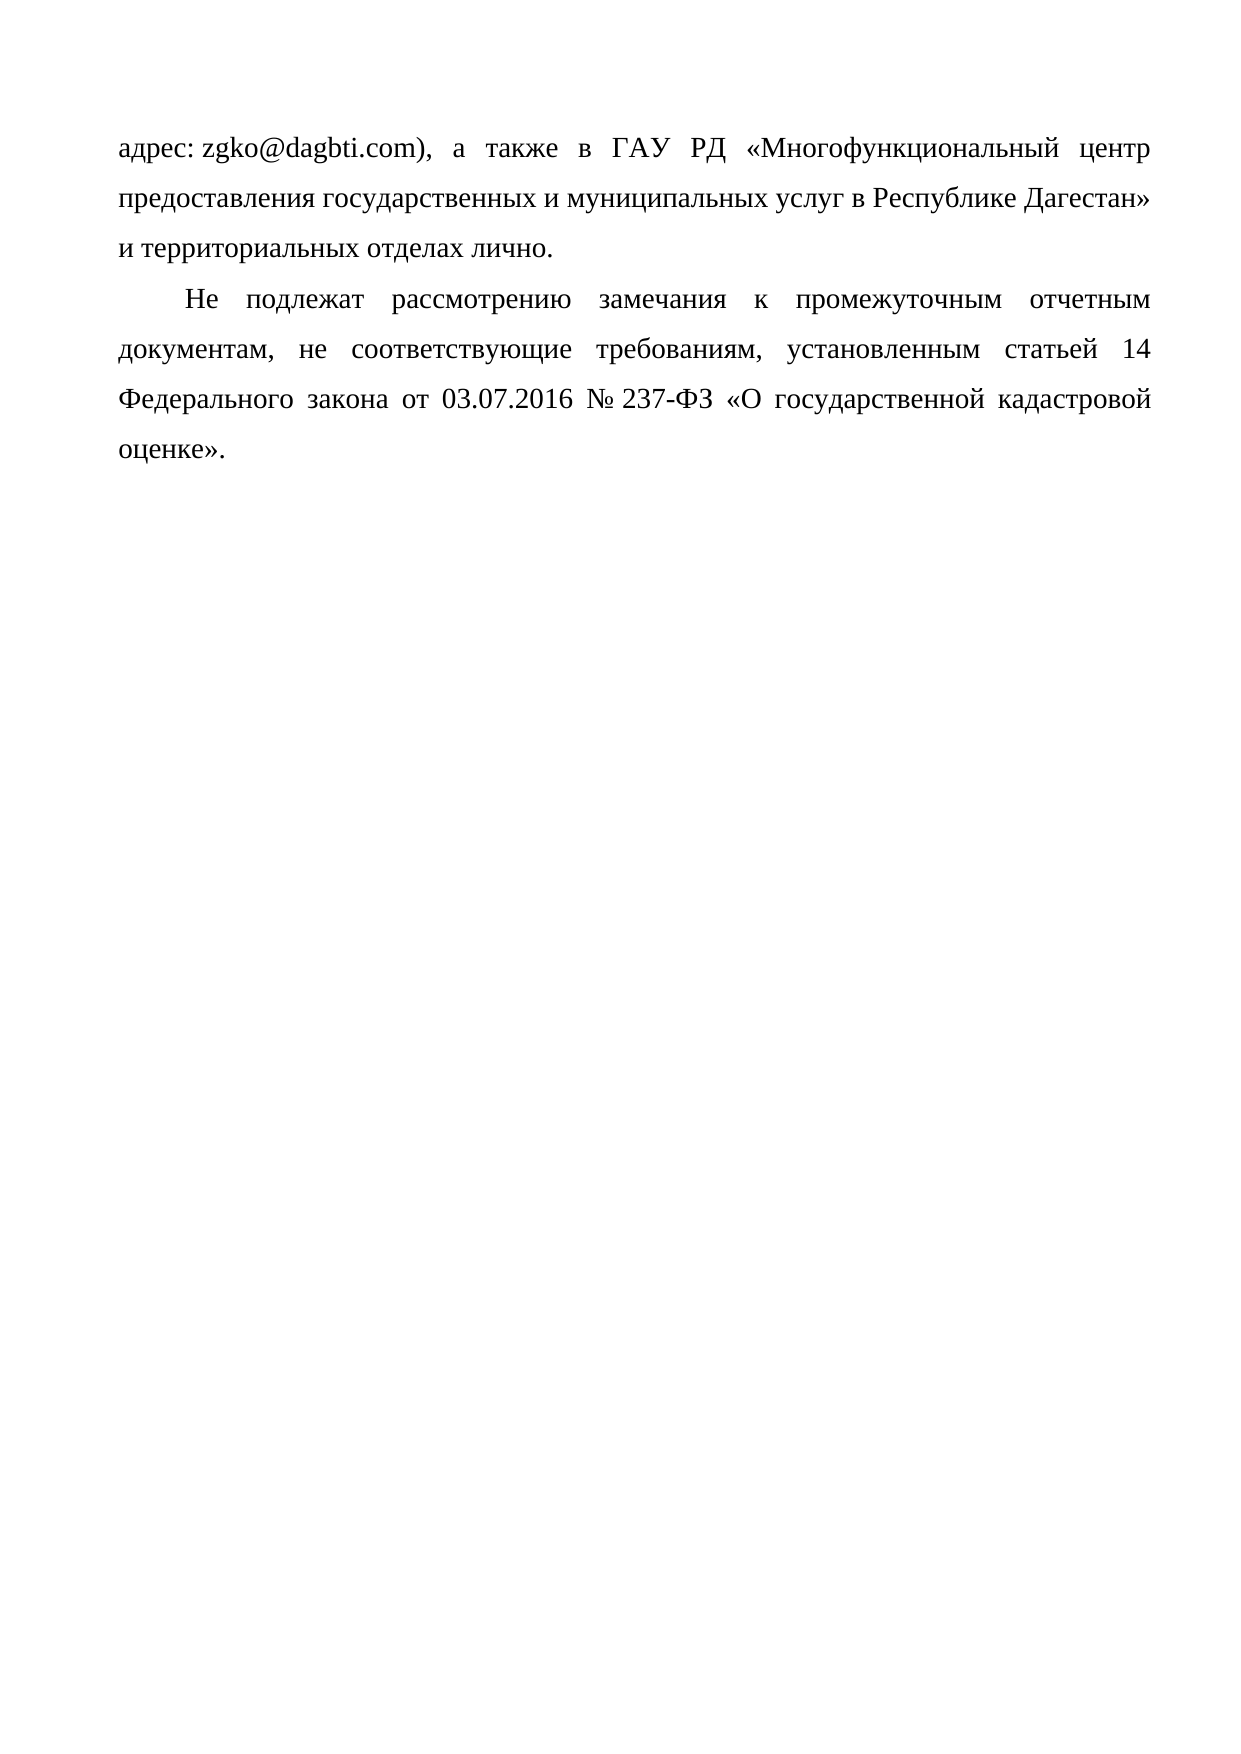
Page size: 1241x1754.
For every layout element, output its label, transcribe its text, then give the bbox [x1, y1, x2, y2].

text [118, 130, 1152, 264]
text Не подлежат рассмотрению замечания к промежуточным отчетным документам, не соответствующие требованиям, установленным статьей 14 Федерального закона от 03.07.2016 № 237-ФЗ «О государственной кадастровой оценке». [118, 281, 1152, 465]
